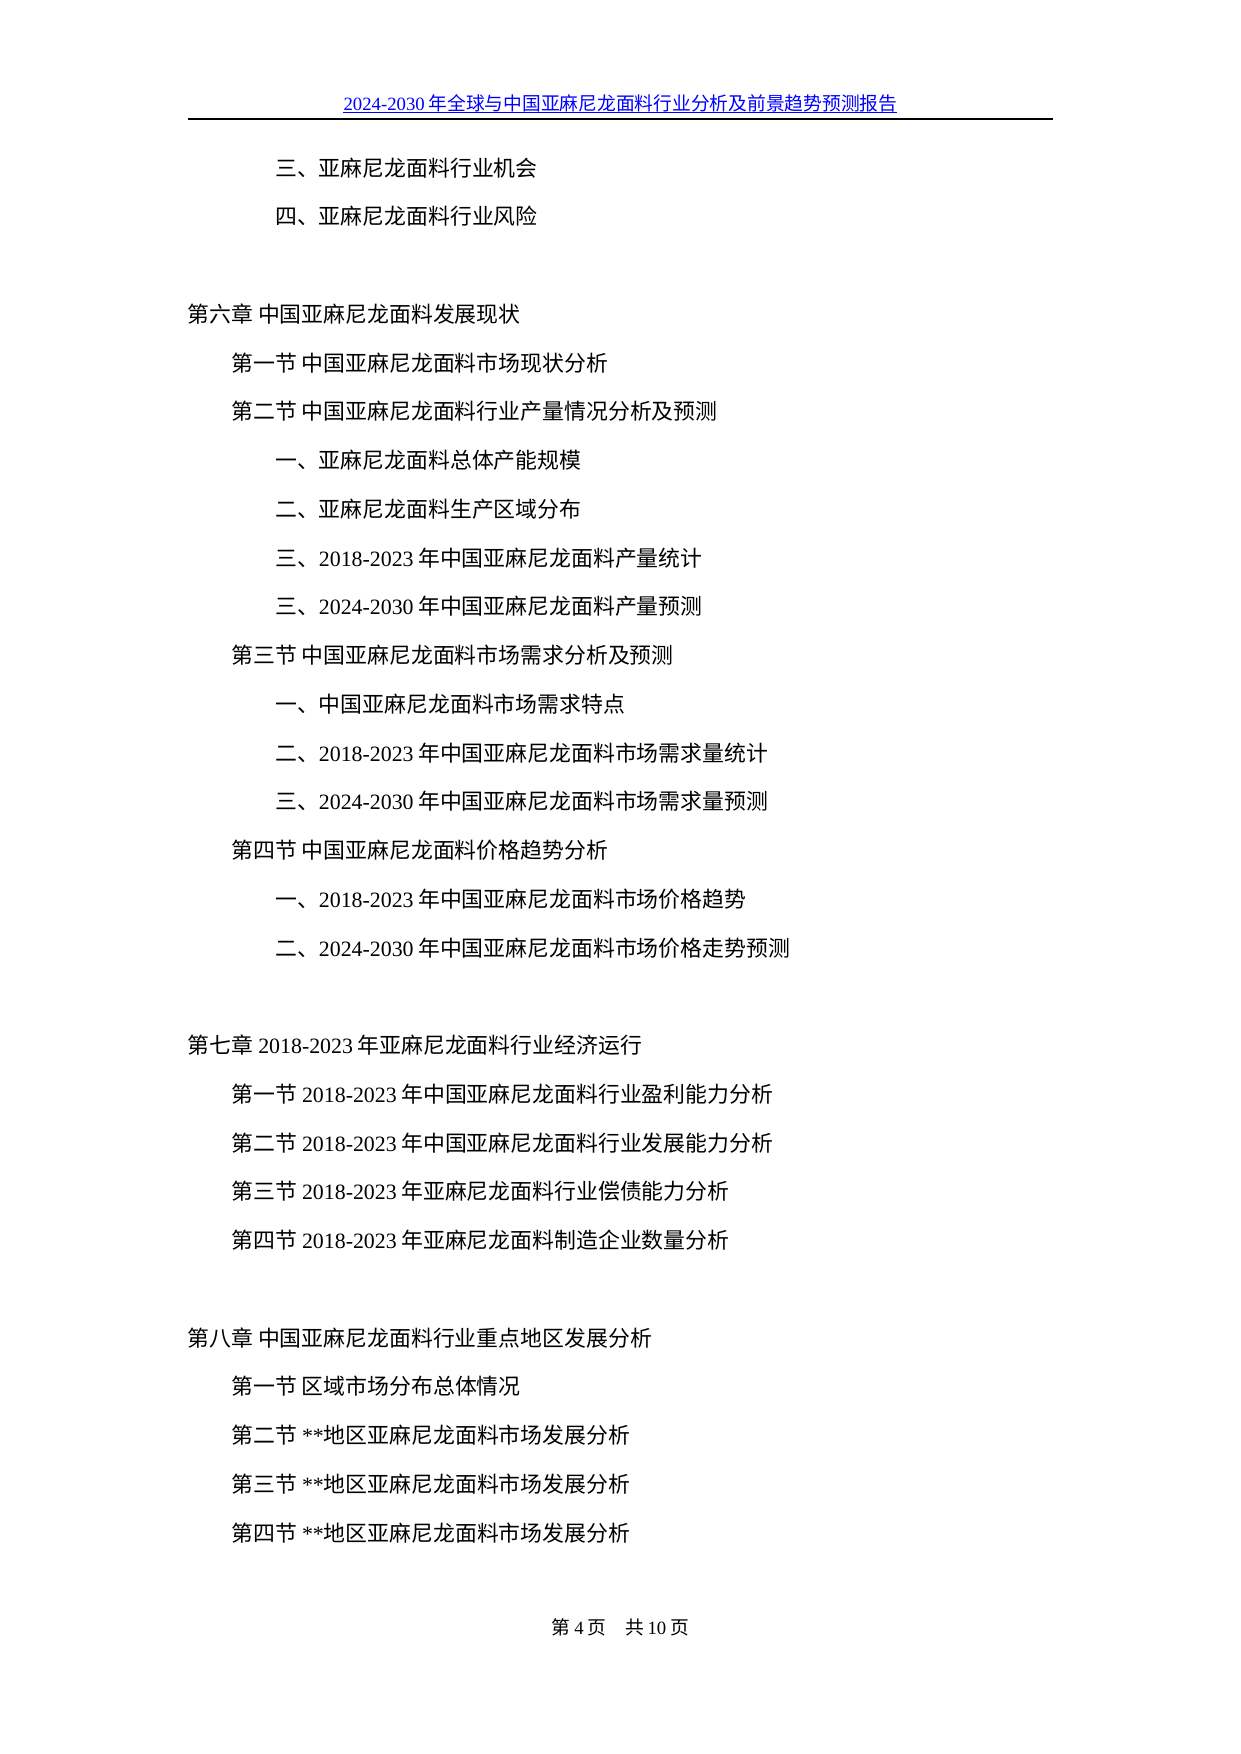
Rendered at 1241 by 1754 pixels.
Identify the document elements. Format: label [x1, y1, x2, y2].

text [187, 150, 1053, 1548]
